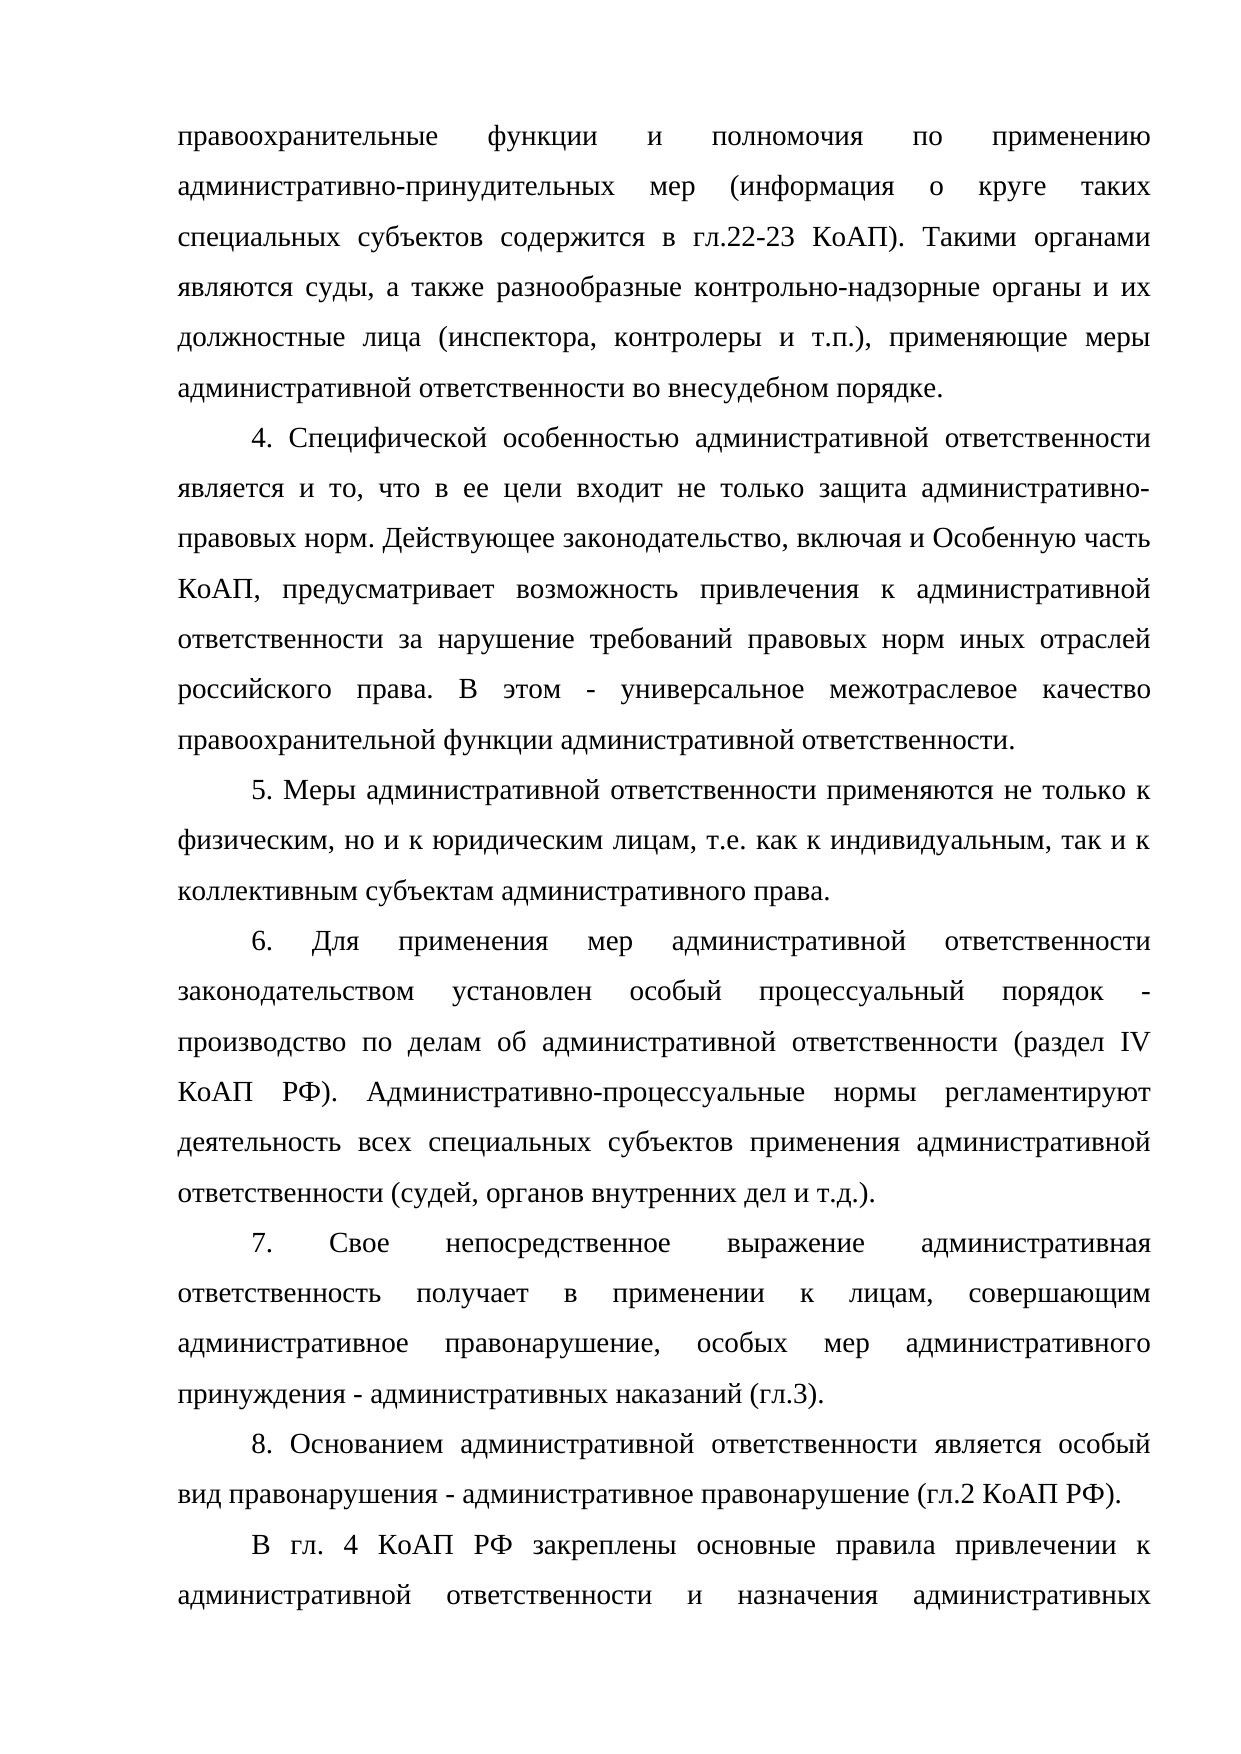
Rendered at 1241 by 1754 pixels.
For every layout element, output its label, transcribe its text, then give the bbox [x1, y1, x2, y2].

text 7. Свое непосредственное выражение административная ответственность получает в применении к лицам, совершающим административное правонарушение, особых мер административного принуждения - административных наказаний (гл.3). [177, 1225, 1152, 1409]
text 6. Для применения мер административной ответственности законодательством установлен особый процессуальный порядок - производство по делам об административной ответственности (раздел IV КоАП РФ). Административно-процессуальные нормы регламентируют деятельность всех специальных субъектов применения административной ответственности (судей, органов внутренних дел и т.д.). [177, 923, 1152, 1208]
text 5. Меры административной ответственности применяются не только к физическим, но и к юридическим лицам, т.е. как к индивидуальным, так и к коллективным субъектам административного права. [177, 772, 1152, 906]
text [177, 118, 1152, 403]
text 8. Основанием административной ответственности является особый вид правонарушения - административное правонарушение (гл.2 КоАП РФ). [177, 1426, 1152, 1510]
text 4. Специфической особенностью административной ответственности является и то, что в ее цели входит не только защита административно-правовых норм. Действующее законодательство, включая и Особенную часть КоАП, предусматривает возможность привлечения к административной ответственности за нарушение требований правовых норм иных отраслей российского права. В этом - универсальное межотраслевое качество правоохранительной функции административной ответственности. [177, 420, 1152, 755]
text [177, 1527, 1152, 1611]
